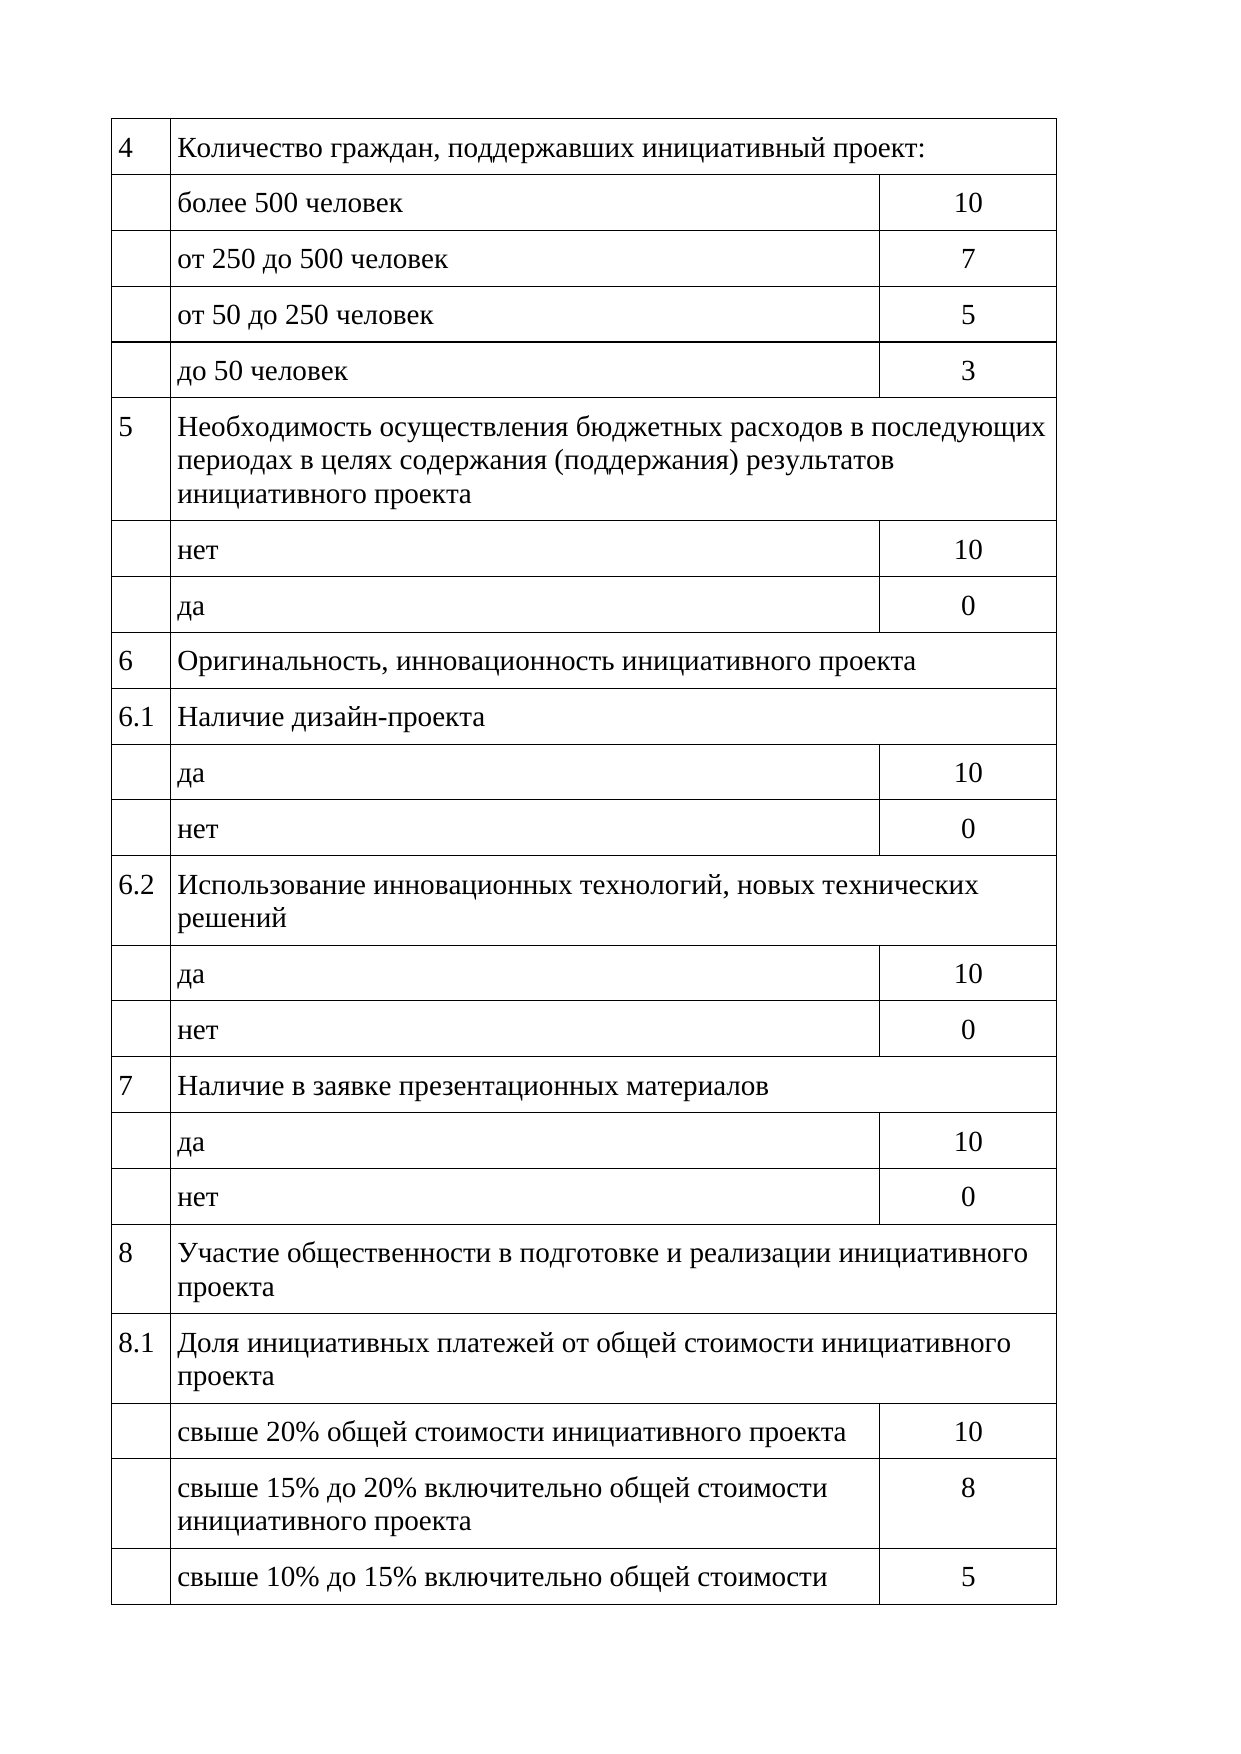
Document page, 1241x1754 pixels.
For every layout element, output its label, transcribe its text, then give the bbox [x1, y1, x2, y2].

table_cell свыше 15% до 20% включительно общей стоимости инициативного проекта [171, 1459, 879, 1548]
table_cell Количество граждан, поддержавших инициативный проект: [171, 119, 1056, 174]
table_cell 5 [880, 287, 1056, 341]
table_cell 10 [880, 1404, 1056, 1458]
table_cell [112, 946, 170, 1000]
table_cell Наличие дизайн-проекта [171, 689, 1056, 743]
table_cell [171, 1549, 879, 1603]
table_cell от 50 до 250 человек [171, 287, 879, 341]
table_cell 3 [880, 343, 1056, 397]
table_cell Доля инициативных платежей от общей стоимости инициативного проекта [171, 1314, 1056, 1402]
table_cell нет [171, 800, 879, 855]
table_cell [112, 343, 170, 397]
table_cell [112, 521, 170, 576]
table_cell нет [171, 1169, 879, 1224]
table_cell 10 [880, 175, 1056, 230]
table_cell нет [171, 1001, 879, 1056]
table_cell более 500 человек [171, 175, 879, 230]
table_cell 10 [880, 1113, 1056, 1168]
table_cell [112, 175, 170, 230]
table_cell да [171, 745, 879, 799]
table_cell [112, 1404, 170, 1458]
table_cell [112, 1459, 170, 1548]
table_cell нет [171, 521, 879, 576]
table_cell 10 [880, 946, 1056, 1000]
table_cell Использование инновационных технологий, новых технических решений [171, 856, 1056, 944]
table_cell [112, 287, 170, 341]
table_cell от 250 до 500 человек [171, 231, 879, 286]
table_cell [112, 1549, 170, 1603]
table_cell 10 [880, 521, 1056, 576]
table_cell [112, 231, 170, 286]
table_cell 0 [880, 1169, 1056, 1224]
table_cell 8 [880, 1459, 1056, 1548]
table_cell 0 [880, 577, 1056, 632]
table_cell Участие общественности в подготовке и реализации инициативного проекта [171, 1225, 1056, 1313]
table_cell да [171, 1113, 879, 1168]
table_cell [112, 800, 170, 855]
table_cell 0 [880, 1001, 1056, 1056]
table_cell [112, 577, 170, 632]
table_cell 5 [112, 398, 170, 520]
table_cell 4 [112, 119, 170, 174]
table_cell [112, 1113, 170, 1168]
table_cell да [171, 577, 879, 632]
table_cell 6 [112, 633, 170, 688]
table_cell Необходимость осуществления бюджетных расходов в последующих периодах в целях содержания (поддержания) результатов инициативного проекта [171, 398, 1056, 520]
table_cell 0 [880, 800, 1056, 855]
table_cell Оригинальность, инновационность инициативного проекта [171, 633, 1056, 688]
table_cell [112, 1169, 170, 1224]
table_cell 10 [880, 745, 1056, 799]
table_cell 8 [112, 1225, 170, 1313]
table_cell [112, 745, 170, 799]
table_cell до 50 человек [171, 343, 879, 397]
table_cell 5 [880, 1549, 1056, 1603]
table_cell [112, 1001, 170, 1056]
table_cell 7 [880, 231, 1056, 286]
table_cell 6.2 [112, 856, 170, 944]
table_cell 6.1 [112, 689, 170, 743]
table_cell Наличие в заявке презентационных материалов [171, 1057, 1056, 1112]
table_cell 8.1 [112, 1314, 170, 1402]
table_cell да [171, 946, 879, 1000]
table_cell 7 [112, 1057, 170, 1112]
table_cell свыше 20% общей стоимости инициативного проекта [171, 1404, 879, 1458]
